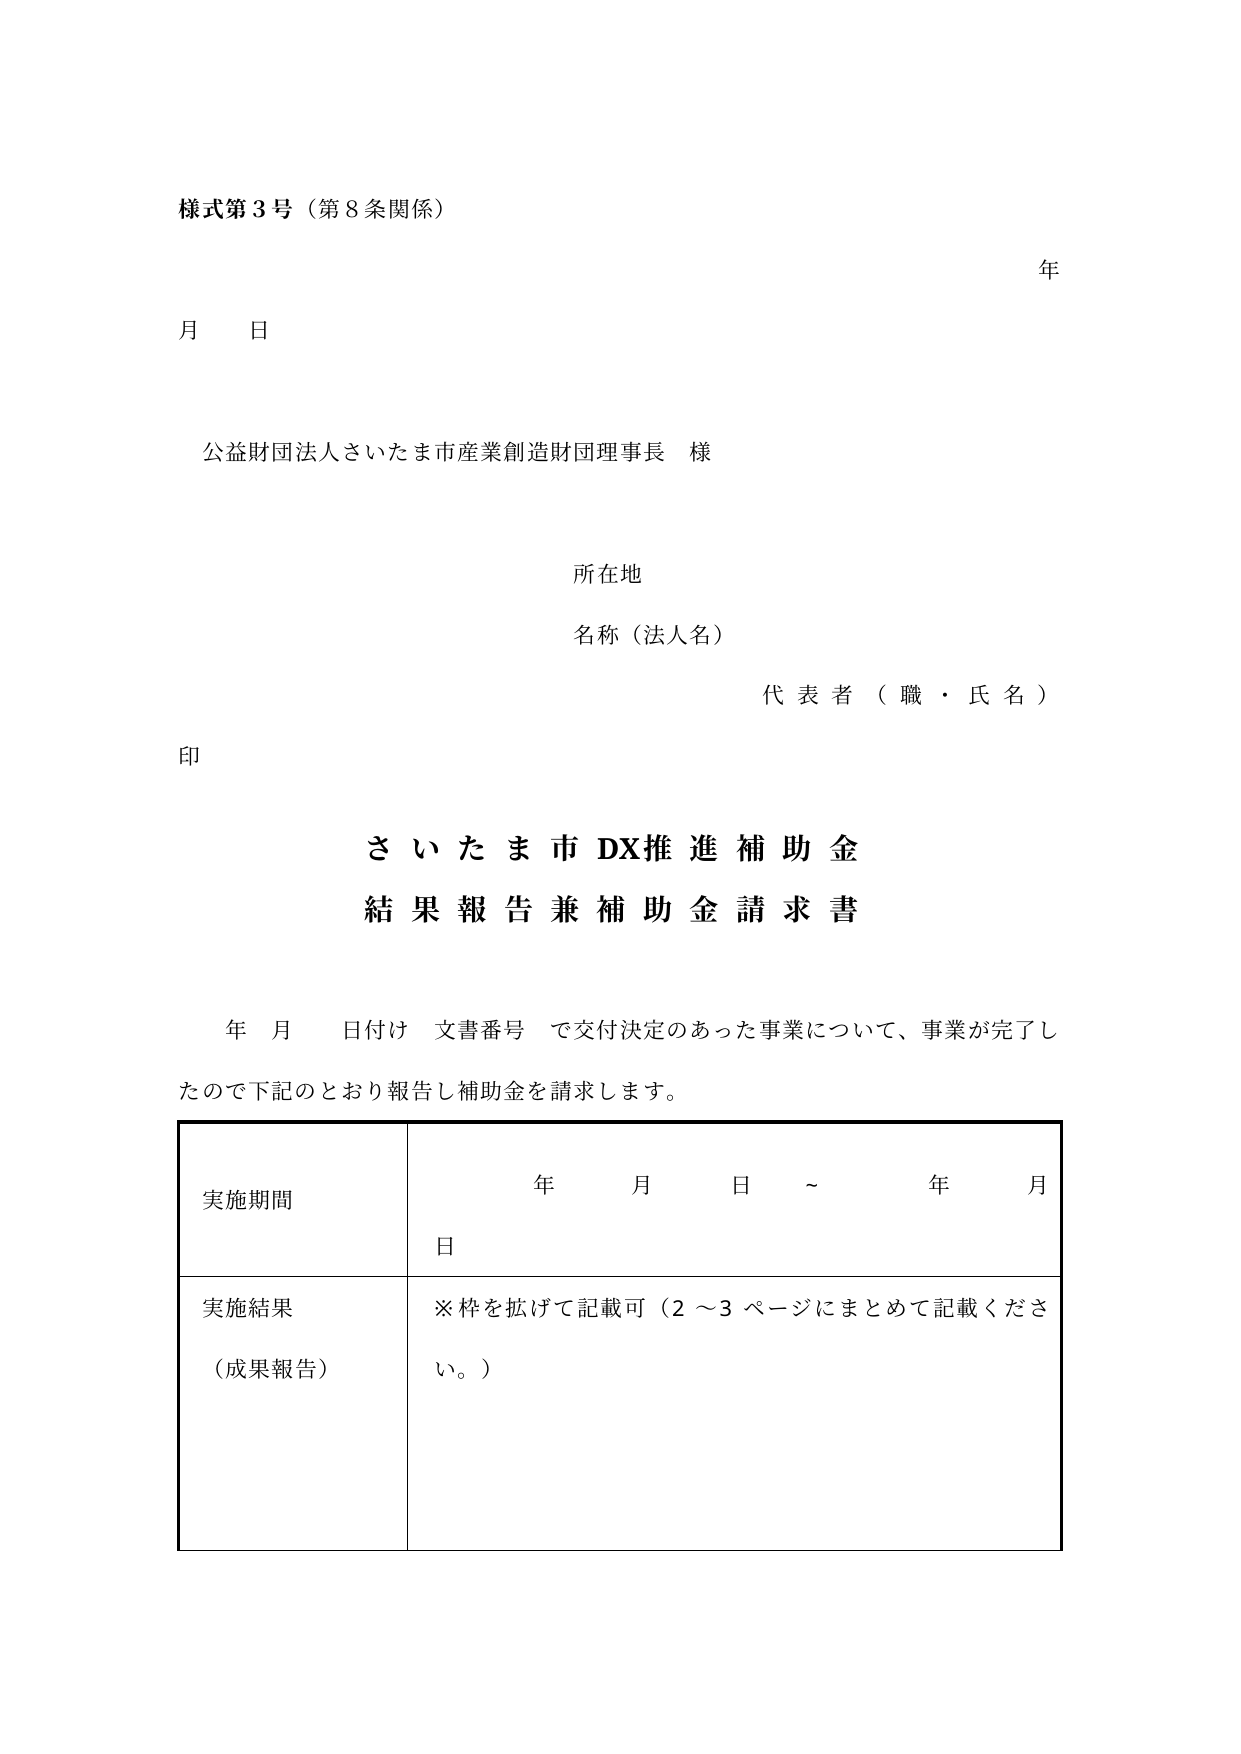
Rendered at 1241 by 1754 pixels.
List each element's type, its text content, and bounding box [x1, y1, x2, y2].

table_cell 実施結果 （成果報告） [180, 1277, 407, 1550]
table_header 実施期間 [180, 1124, 407, 1276]
table_header 年 月 日 ~ 年 月 日 [408, 1124, 1060, 1276]
text 年 月 日付け 文書番号 で交付決定のあった事業について、事業が完了したので下記のとおり報告し補助金を請求します。 [179, 999, 1061, 1120]
text 代表者（職・氏名） 印 [179, 664, 1061, 786]
text 所在地 [179, 542, 1061, 603]
text 様式第３号（第８条関係） [179, 177, 1061, 238]
text 年 月 日 [179, 238, 1061, 360]
text さいたま市DX推進補助金 [179, 816, 1061, 877]
text 公益財団法人さいたま市産業創造財団理事長 様 [179, 421, 1061, 482]
text 名称（法人名） [179, 603, 1061, 664]
text 結果報告兼補助金請求書 [179, 877, 1061, 938]
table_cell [408, 1277, 1060, 1550]
